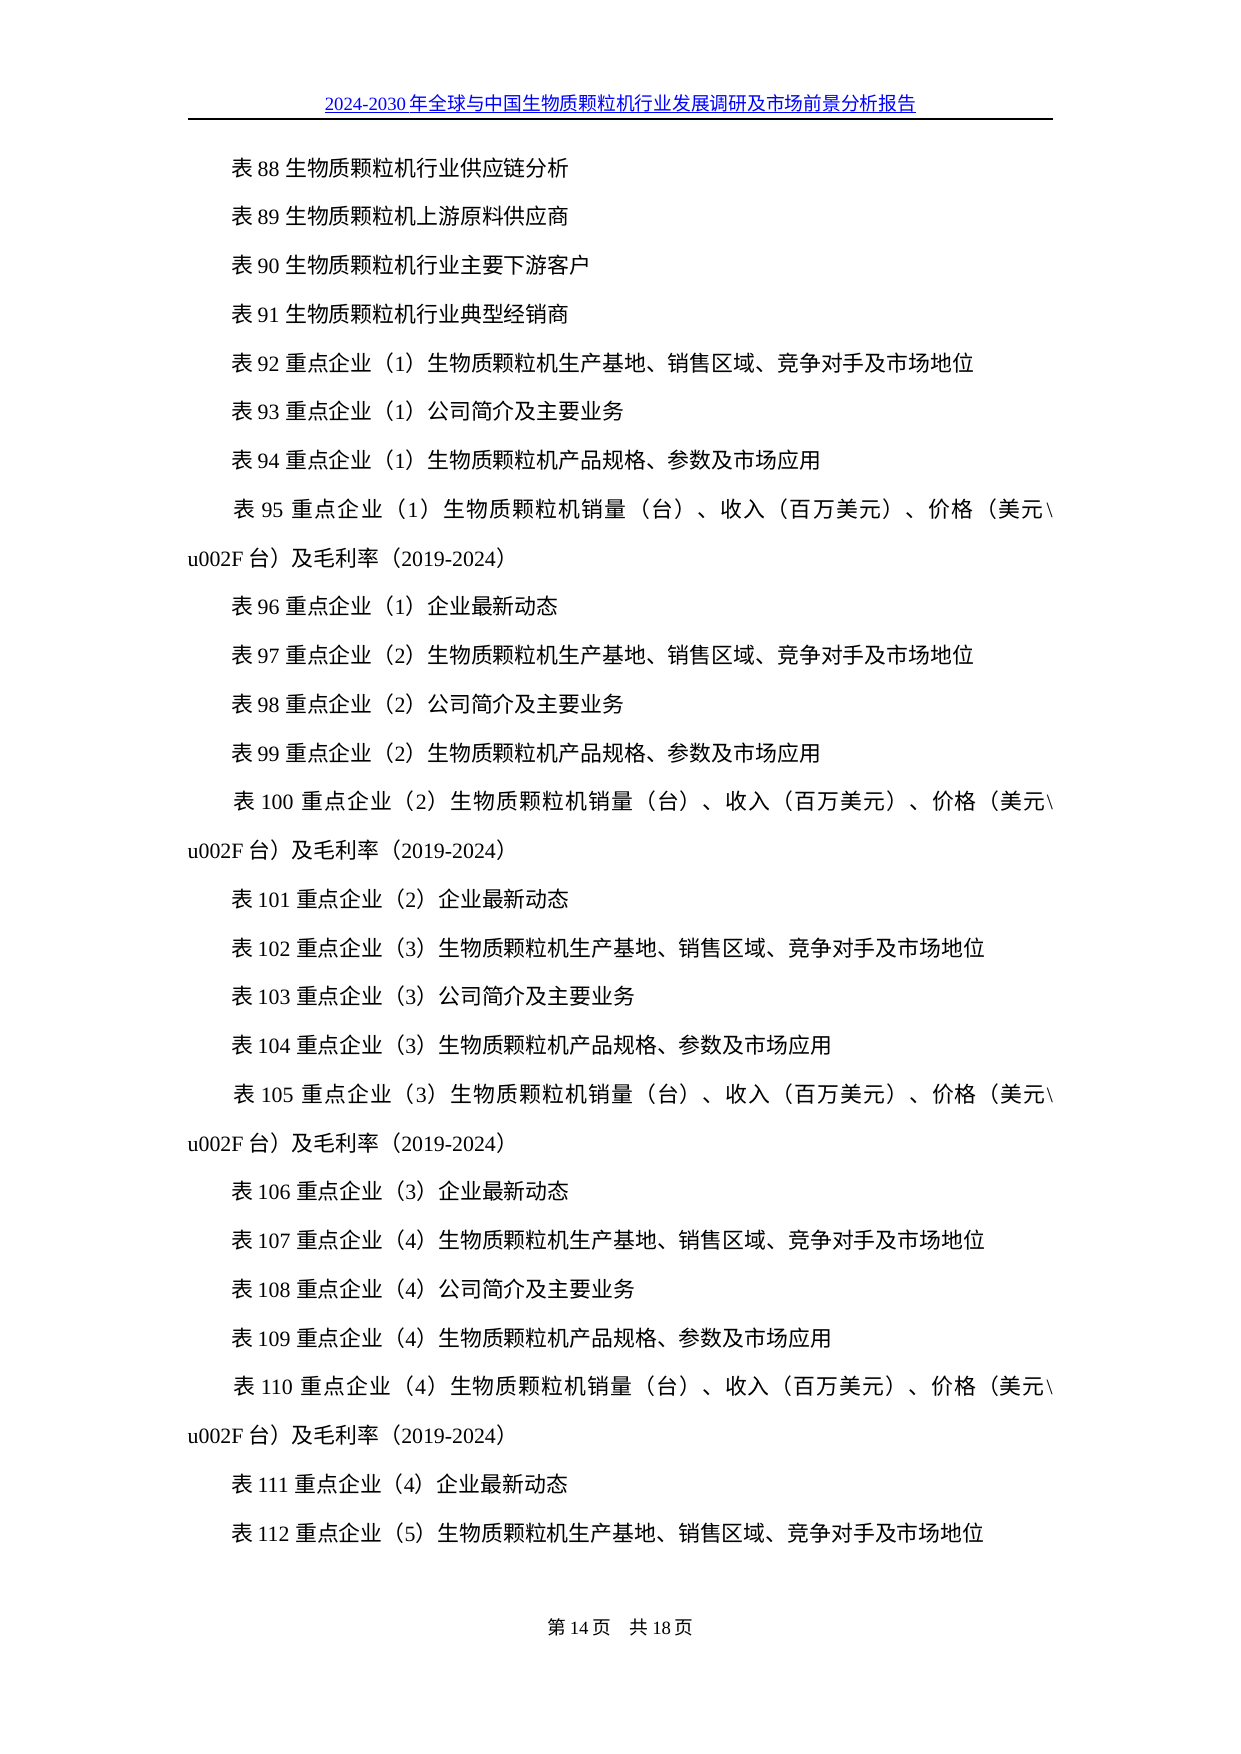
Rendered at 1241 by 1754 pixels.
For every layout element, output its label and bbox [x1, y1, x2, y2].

text [187, 150, 1053, 1548]
